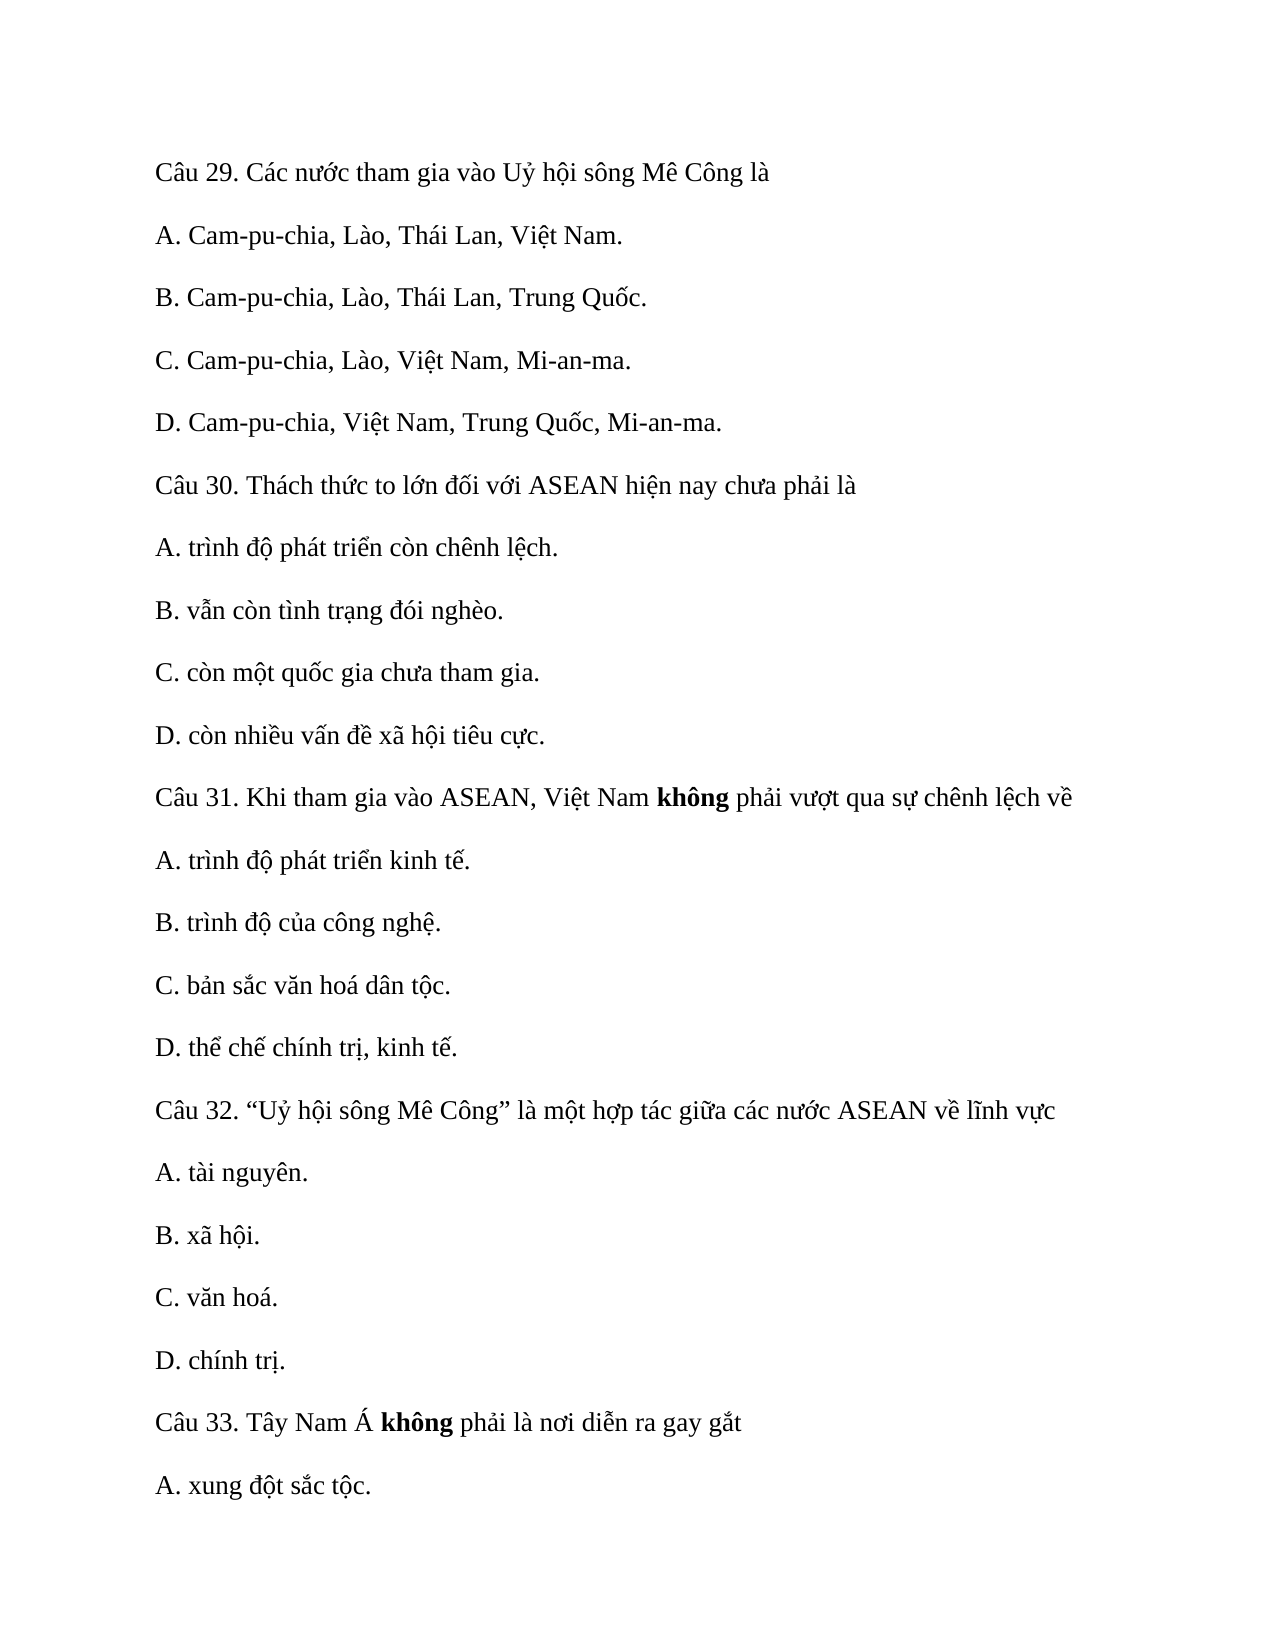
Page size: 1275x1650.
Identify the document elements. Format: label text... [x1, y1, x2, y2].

text Câu 31. Khi tham gia vào ASEAN, Việt Nam không phải vượt qua sự chênh lệch về [155, 775, 1120, 812]
text D. chính trị. [155, 1337, 1120, 1375]
text B. xã hội. [155, 1212, 1120, 1250]
text A. tài nguyên. [155, 1150, 1120, 1187]
text D. còn nhiều vấn đề xã hội tiêu cực. [155, 712, 1120, 750]
text Câu 32. “Uỷ hội sông Mê Công” là một hợp tác giữa các nước ASEAN về lĩnh vực [155, 1087, 1120, 1125]
text A. Cam-pu-chia, Lào, Thái Lan, Việt Nam. [155, 212, 1120, 250]
text C. còn một quốc gia chưa tham gia. [155, 650, 1120, 687]
text C. Cam-pu-chia, Lào, Việt Nam, Mi-an-ma. [155, 337, 1120, 375]
text Câu 33. Tây Nam Á không phải là nơi diễn ra gay gắt [155, 1400, 1120, 1437]
text A. trình độ phát triển còn chênh lệch. [155, 525, 1120, 562]
text B. Cam-pu-chia, Lào, Thái Lan, Trung Quốc. [155, 275, 1120, 312]
text A. xung đột sắc tộc. [155, 1462, 1120, 1500]
text D. thể chế chính trị, kinh tế. [155, 1025, 1120, 1062]
text Câu 29. Các nước tham gia vào Uỷ hội sông Mê Công là [155, 150, 1120, 187]
text Câu 30. Thách thức to lớn đối với ASEAN hiện nay chưa phải là [155, 462, 1120, 500]
text C. bản sắc văn hoá dân tộc. [155, 962, 1120, 1000]
text A. trình độ phát triển kinh tế. [155, 837, 1120, 875]
text B. trình độ của công nghệ. [155, 900, 1120, 937]
text B. vẫn còn tình trạng đói nghèo. [155, 587, 1120, 625]
text D. Cam-pu-chia, Việt Nam, Trung Quốc, Mi-an-ma. [155, 400, 1120, 437]
text C. văn hoá. [155, 1275, 1120, 1312]
